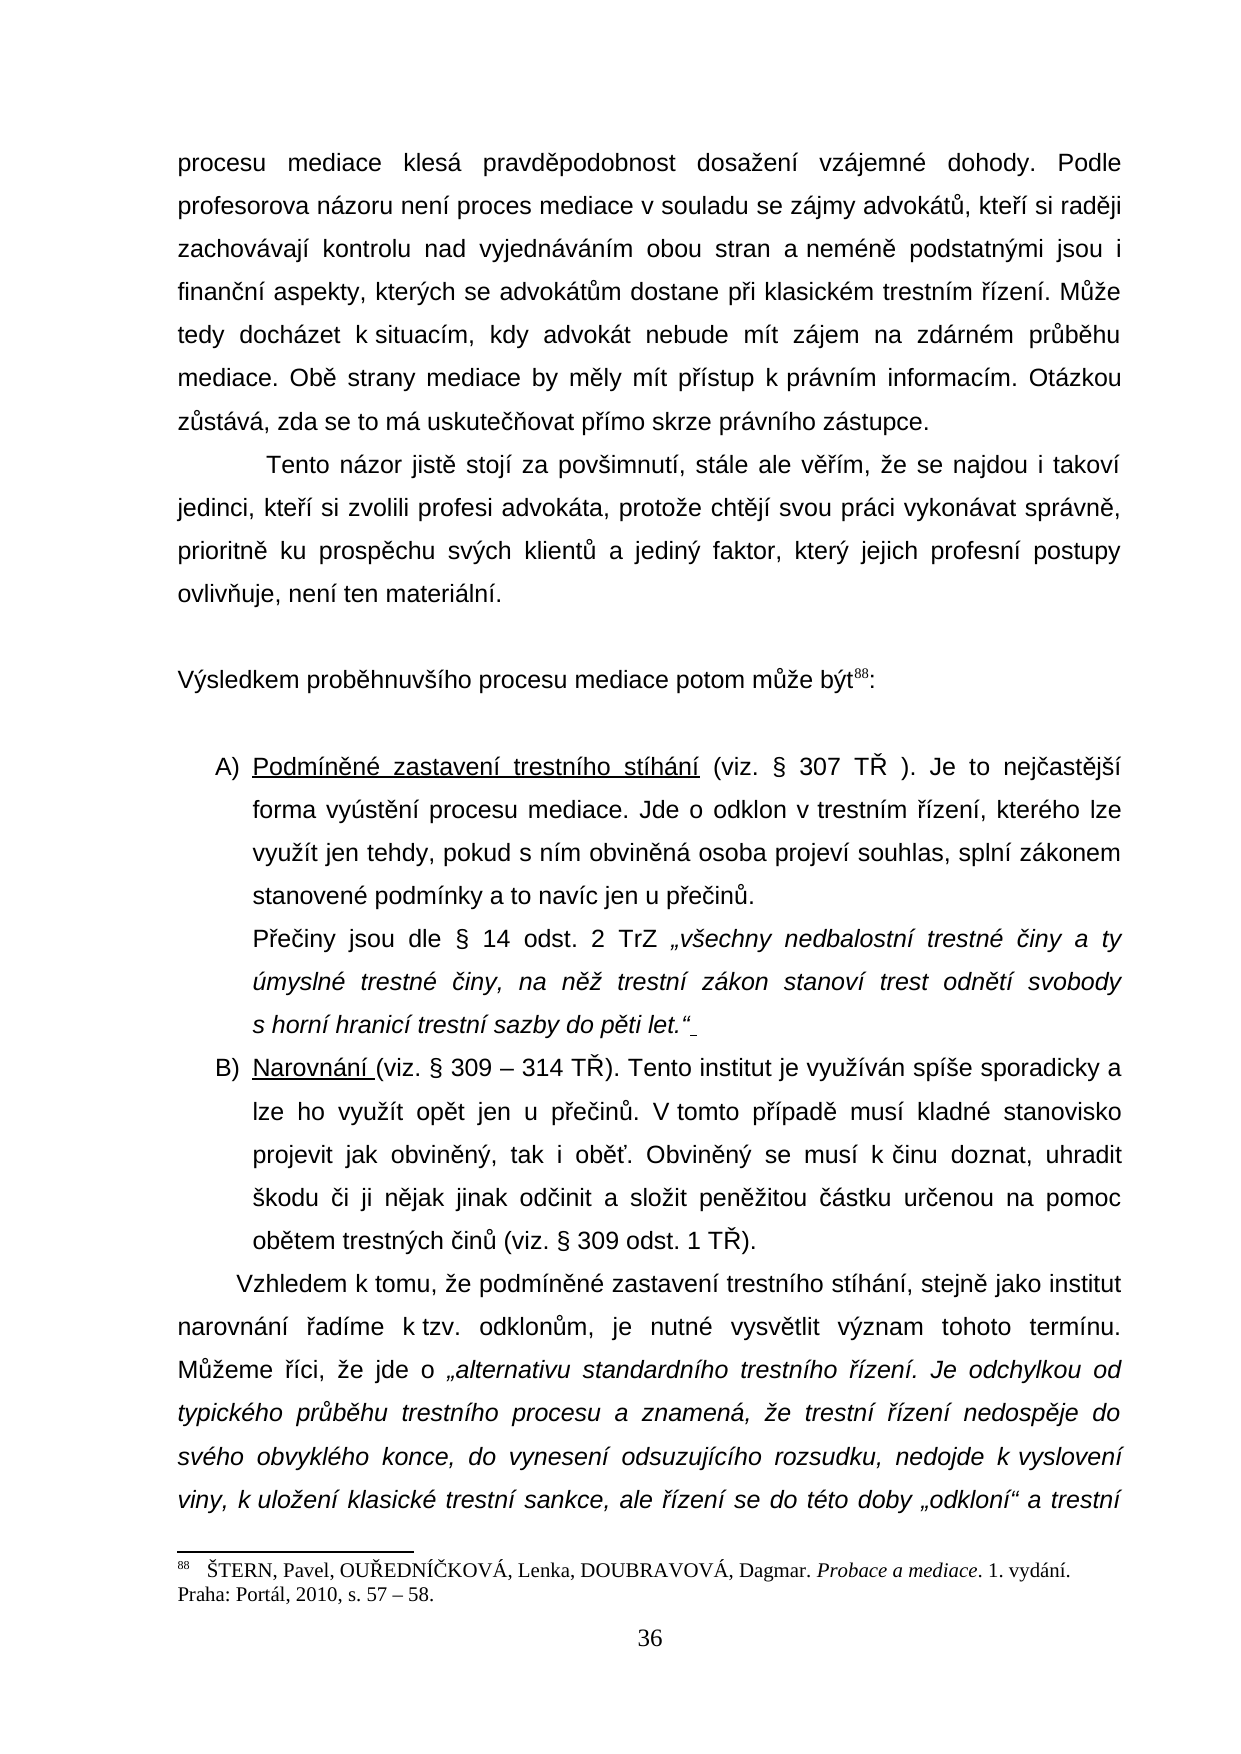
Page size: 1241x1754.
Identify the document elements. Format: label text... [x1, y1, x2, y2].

list Přečiny jsou dle § 14 odst. 2 TrZ „všechny nedbalostní trestné činy a ty úmyslné trestné činy, na něž trestní zákon stanoví trest odnětí svobody s horní hranicí trestní sazby do pěti let.“ [252, 924, 1122, 1039]
text Výsledkem proběhnuvšího procesu mediace potom může být: [177, 665, 1122, 694]
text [177, 1269, 1122, 1513]
text Tento názor jistě stojí za povšimnutí, stále ale věřím, že se najdou i takoví jedinci, kteří si zvolili profesi advokáta, protože chtějí svou práci vykonávat správně, prioritně ku prospěchu svých klientů a jediný faktor, který jejich profesní postupy ovlivňuje, není ten materiální. [177, 449, 1122, 608]
list Podmíněné zastavení trestního stíhání (viz. § 307 TŘ ). Je to nejčastější forma vyústění procesu mediace. Jde o odklon v trestním řízení, kterého lze využít jen tehdy, pokud s ním obviněná osoba projeví souhlas, splní zákonem stanovené podmínky a to navíc jen u přečinů. [215, 752, 1122, 910]
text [177, 148, 1122, 435]
list Narovnání (viz. § 309 – 314 TŘ). Tento institut je využíván spíše sporadicky a lze ho využít opět jen u přečinů. V tomto případě musí kladné stanovisko projevit jak obviněný, tak i oběť. Obviněný se musí k činu doznat, uhradit škodu či ji nějak jinak odčinit a složit peněžitou částku určenou na pomoc obětem trestných činů (viz. § 309 odst. 1 TŘ). [215, 1053, 1122, 1255]
